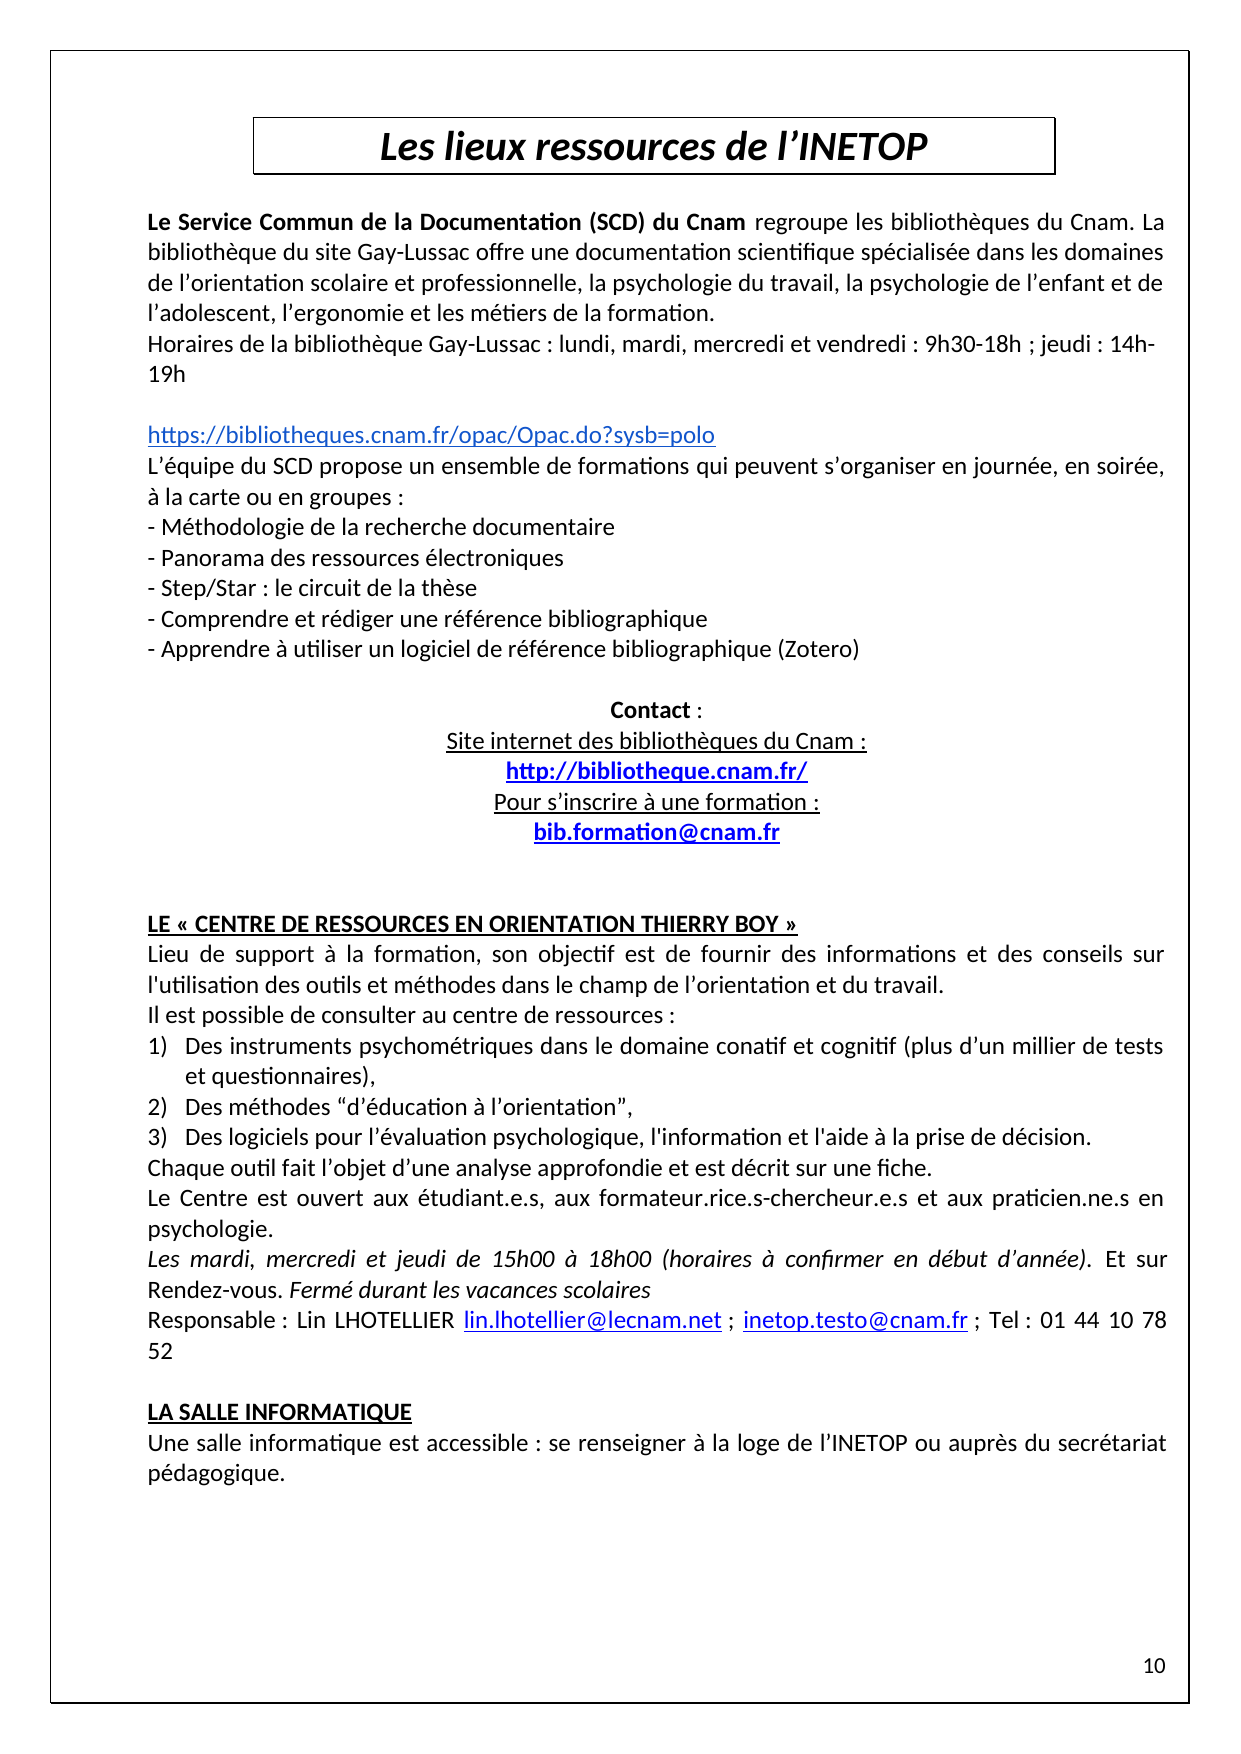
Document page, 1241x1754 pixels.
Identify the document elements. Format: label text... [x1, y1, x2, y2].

text - Comprendre et rédiger une référence bibliographique [147, 603, 1166, 633]
text Le Centre est ouvert aux étudiant.e.s, aux formateur.rice.s-chercheur.e.s et aux praticien.ne.s en psychologie. [147, 1183, 1166, 1244]
text Les lieux ressources de l’INETOP [254, 118, 1054, 173]
list Des logiciels pour l’évaluation psychologique, l'information et l'aide à la prise de décision. [147, 1122, 1166, 1152]
text - Step/Star : le circuit de la thèse [147, 572, 1166, 603]
text Horaires de la bibliothèque Gay-Lussac : lundi, mardi, mercredi et vendredi : 9h30-18h ; jeudi : 14h-19h [147, 328, 1166, 389]
text Site internet des bibliothèques du Cnam : [147, 725, 1166, 755]
text Le Service Commun de la Documentation (SCD) du Cnam regroupe les bibliothèques du Cnam. La bibliothèque du site Gay-Lussac offre une documentation scientifique spécialisée dans les domaines de l’orientation scolaire et professionnelle, la psychologie du travail, la psychologie de l’enfant et de l’adolescent, l’ergonomie et les métiers de la formation. [147, 206, 1166, 328]
text Lieu de support à la formation, son objectif est de fournir des informations et des conseils sur l'utilisation des outils et méthodes dans le champ de l’orientation et du travail. [147, 938, 1166, 999]
text Responsable : Lin LHOTELLIER lin.lhotellier@lecnam.net ; inetop.testo@cnam.fr ; Tel : 01 44 10 78 52 [147, 1305, 1168, 1366]
list Des instruments psychométriques dans le domaine conatif et cognitif (plus d’un millier de tests et questionnaires), [147, 1030, 1166, 1091]
text Il est possible de consulter au centre de ressources : [147, 999, 1166, 1030]
text - Apprendre à utiliser un logiciel de référence bibliographique (Zotero) [147, 633, 1166, 664]
text L’équipe du SCD propose un ensemble de formations qui peuvent s’organiser en journée, en soirée, à la carte ou en groupes : [147, 450, 1166, 511]
text Les mardi, mercredi et jeudi de 15h00 à 18h00 (horaires à confirmer en début d’année). Et sur Rendez-vous. Fermé durant les vacances scolaires [147, 1244, 1168, 1305]
text - Méthodologie de la recherche documentaire [147, 511, 1166, 542]
text https://bibliotheques.cnam.fr/opac/Opac.do?sysb=polo [147, 419, 1166, 450]
text Contact : [147, 694, 1166, 725]
text Pour s’inscrire à une formation : [147, 786, 1166, 816]
text LA SALLE INFORMATIQUE [147, 1396, 1168, 1427]
text LE « CENTRE DE RESSOURCES EN ORIENTATION THIERRY BOY » [147, 908, 1168, 938]
text - Panorama des ressources électroniques [147, 542, 1166, 572]
list Des méthodes “d’éducation à l’orientation”, [147, 1091, 1166, 1122]
text bib.formation@cnam.fr [147, 816, 1166, 847]
text http://bibliotheque.cnam.fr/ [147, 755, 1166, 786]
text Chaque outil fait l’objet d’une analyse approfondie et est décrit sur une fiche. [147, 1152, 1166, 1183]
text Une salle informatique est accessible : se renseigner à la loge de l’INETOP ou auprès du secrétariat pédagogique. [147, 1427, 1168, 1488]
